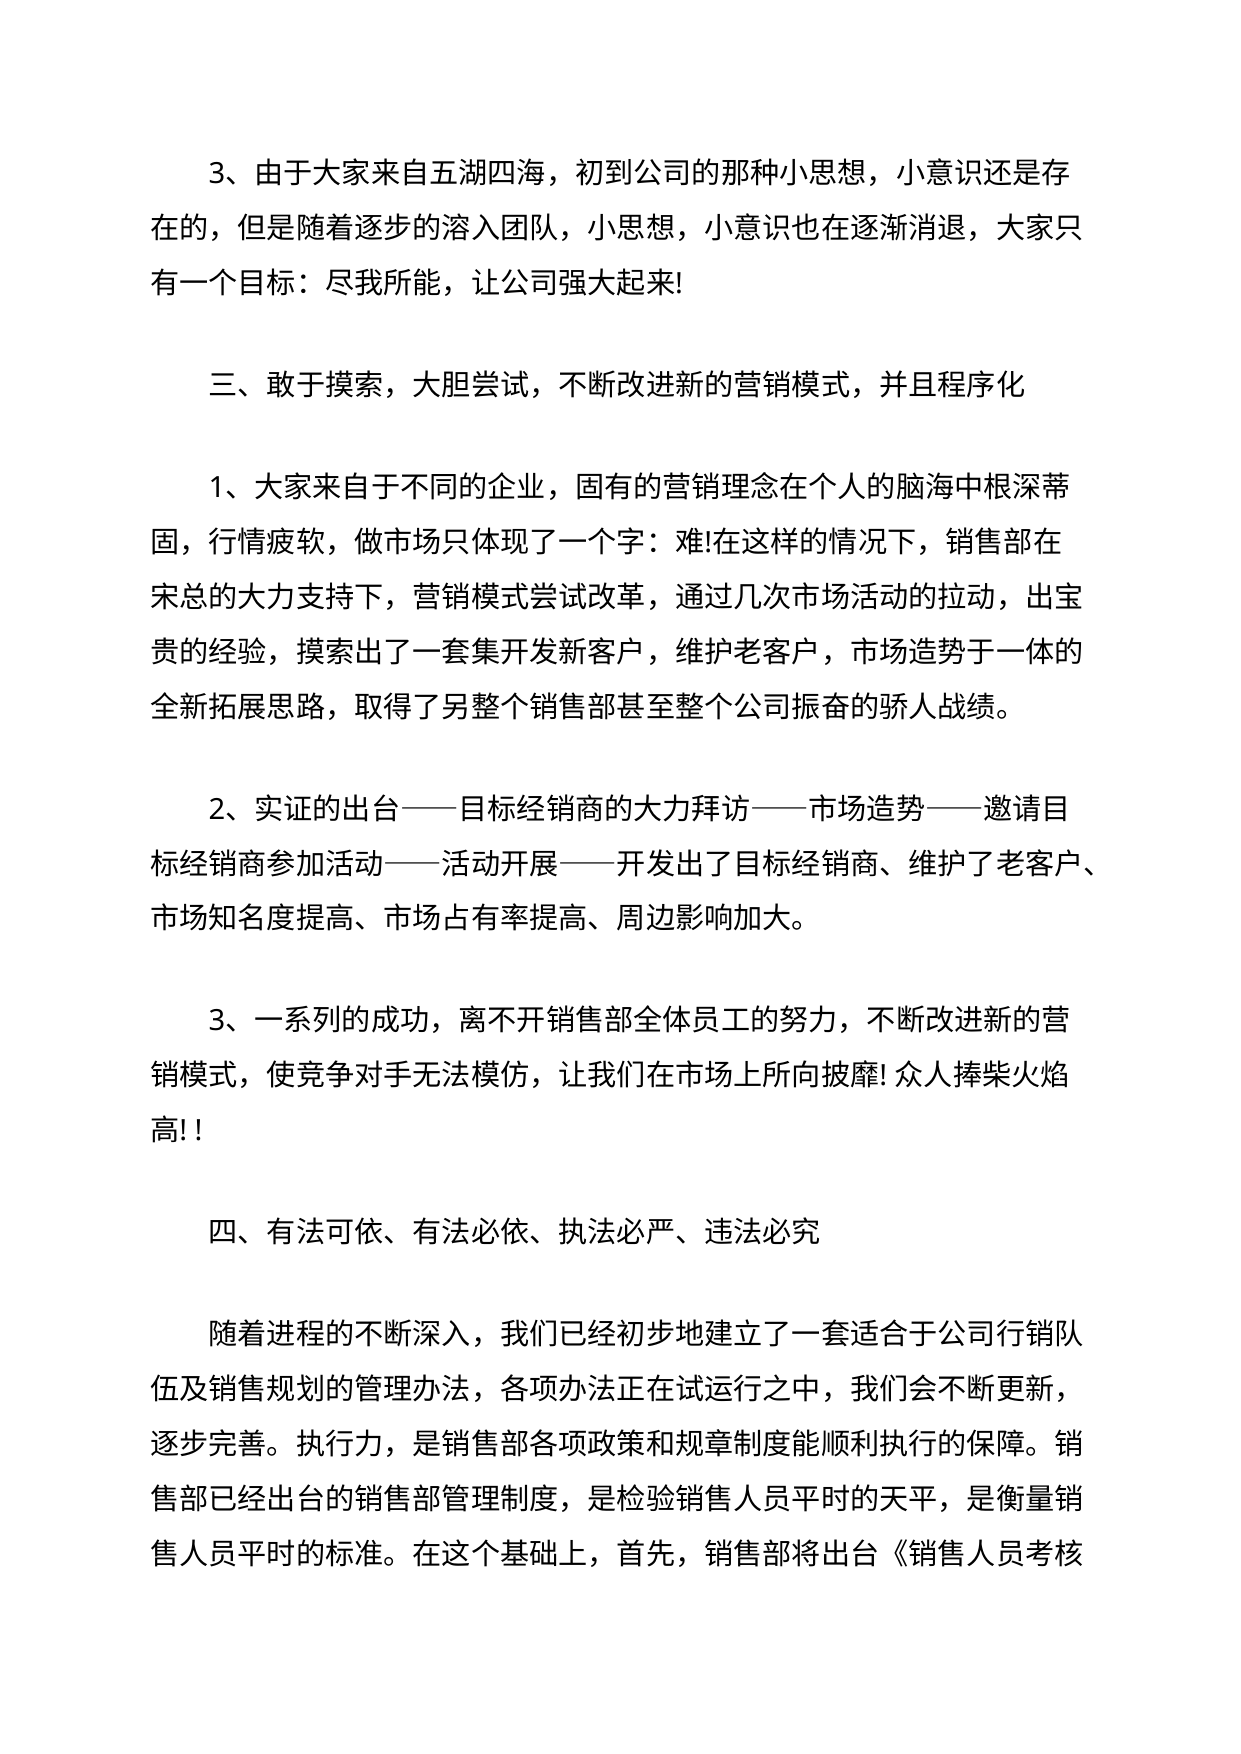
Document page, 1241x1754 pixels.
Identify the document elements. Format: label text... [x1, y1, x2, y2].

text 四、有法可依、有法必依、执法必严、违法必究 [150, 1209, 1090, 1251]
text 3、一系列的成功，离不开销售部全体员工的努力，不断改进新的营销模式，使竞争对手无法模仿，让我们在市场上所向披靡! 众人捧柴火焰高! ! [150, 997, 1090, 1149]
text 2、实证的出台——目标经销商的大力拜访——市场造势——邀请目标经销商参加活动——活动开展——开发出了目标经销商、维护了老客户、市场知名度提高、市场占有率提高、周边影响加大。 [150, 785, 1090, 937]
text 3、由于大家来自五湖四海，初到公司的那种小思想，小意识还是存在的，但是随着逐步的溶入团队，小思想，小意识也在逐渐消退，大家只有一个目标：尽我所能，让公司强大起来! [150, 150, 1090, 302]
text 1、大家来自于不同的企业，固有的营销理念在个人的脑海中根深蒂固，行情疲软，做市场只体现了一个字：难!在这样的情况下，销售部在宋总的大力支持下，营销模式尝试改革，通过几次市场活动的拉动，出宝贵的经验，摸索出了一套集开发新客户，维护老客户，市场造势于一体的全新拓展思路，取得了另整个销售部甚至整个公司振奋的骄人战绩。 [150, 464, 1090, 726]
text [150, 1311, 1090, 1572]
text 三、敢于摸索，大胆尝试，不断改进新的营销模式，并且程序化 [150, 362, 1090, 404]
